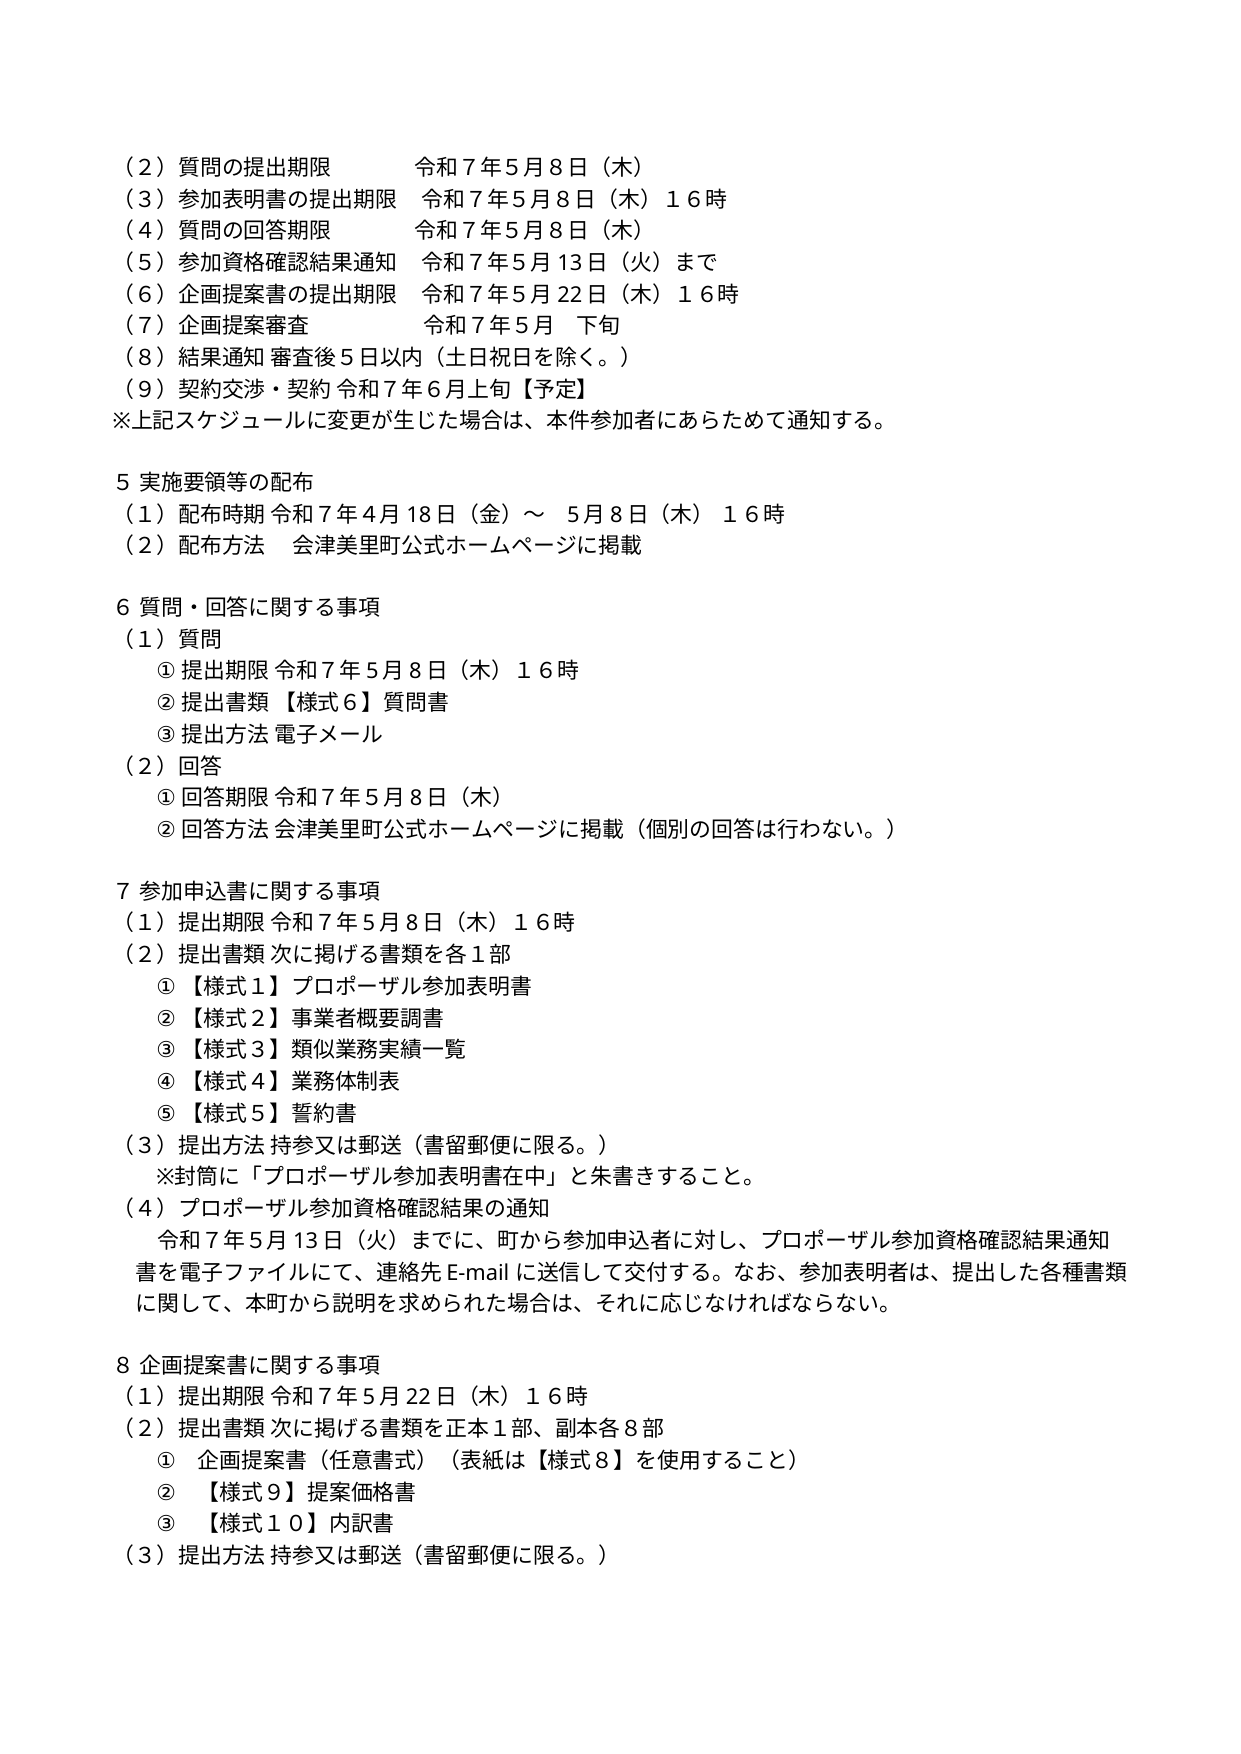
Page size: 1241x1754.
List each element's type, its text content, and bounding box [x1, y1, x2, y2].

text （１）配布時期 令和７年４月18日（金）～ 5月8日（木） １６時 [112, 497, 1128, 528]
text （２）提出書類 次に掲げる書類を正本１部、副本各８部 [112, 1411, 1128, 1443]
text （１）提出期限 令和７年5月8日（木）１６時 [112, 905, 1128, 937]
text ② 【様式２】事業者概要調書 [112, 1001, 1128, 1032]
text ① 企画提案書（任意書式）（表紙は【様式８】を使用すること） [112, 1443, 1128, 1474]
text ② 提出書類 【様式６】質問書 [112, 685, 1128, 717]
text （１）質問 [112, 622, 1128, 653]
text （２）回答 [112, 749, 1128, 780]
text （２）質問の提出期限 令和７年５月８日（木） [112, 150, 1128, 182]
text ６ 質問・回答に関する事項 [112, 590, 1128, 622]
text （１）提出期限 令和７年5月22日（木）１６時 [112, 1379, 1128, 1411]
text ※上記スケジュールに変更が生じた場合は、本件参加者にあらためて通知する。 [112, 403, 1128, 435]
text ① 【様式１】プロポーザル参加表明書 [112, 969, 1128, 1001]
text ※封筒に「プロポーザル参加表明書在中」と朱書きすること。 [112, 1159, 1128, 1191]
text （４）プロポーザル参加資格確認結果の通知 [112, 1191, 1128, 1223]
text （３）参加表明書の提出期限 令和７年５月８日（木）１６時 [112, 182, 1128, 213]
text （３）提出方法 持参又は郵送（書留郵便に限る。） [112, 1128, 1128, 1159]
text ④ 【様式４】業務体制表 [112, 1064, 1128, 1096]
text ② 【様式９】提案価格書 [112, 1474, 1128, 1506]
text （２）配布方法 会津美里町公式ホームページに掲載 [112, 528, 1128, 560]
text ７ 参加申込書に関する事項 [112, 874, 1128, 905]
text （７）企画提案審査 令和７年５月 下旬 [112, 308, 1128, 340]
text （５）参加資格確認結果通知 令和７年５月13日（火）まで [112, 245, 1128, 277]
text ⑤ 【様式５】誓約書 [112, 1096, 1128, 1128]
text （８）結果通知 審査後５日以内（土日祝日を除く。） [112, 340, 1128, 372]
text （２）提出書類 次に掲げる書類を各１部 [112, 937, 1128, 969]
text ① 提出期限 令和７年5月8日（木）１６時 [112, 653, 1128, 685]
text ③ 提出方法 電子メール [112, 717, 1128, 749]
text 令和７年５月13日（火）までに、町から参加申込者に対し、プロポーザル参加資格確認結果通知書を電子ファイルにて、連絡先E-mail に送信して交付する。なお、参加表明者は、提出した各種書類に関して、本町から説明を求められた場合は、それに応じなければならない。 [135, 1223, 1128, 1318]
text ③ 【様式１０】内訳書 [112, 1506, 1128, 1538]
text （９）契約交渉・契約 令和７年６月上旬【予定】 [112, 372, 1128, 403]
text （６）企画提案書の提出期限 令和７年５月22日（木）１６時 [112, 277, 1128, 308]
text ② 回答方法 会津美里町公式ホームページに掲載（個別の回答は行わない。） [112, 812, 1128, 844]
text （４）質問の回答期限 令和７年５月８日（木） [112, 213, 1128, 245]
text ① 回答期限 令和７年５月8日（木） [112, 780, 1128, 812]
text ③ 【様式３】類似業務実績一覧 [112, 1032, 1128, 1064]
text （３）提出方法 持参又は郵送（書留郵便に限る。） [112, 1538, 1128, 1570]
text ８ 企画提案書に関する事項 [112, 1348, 1128, 1379]
text ５ 実施要領等の配布 [112, 465, 1128, 497]
